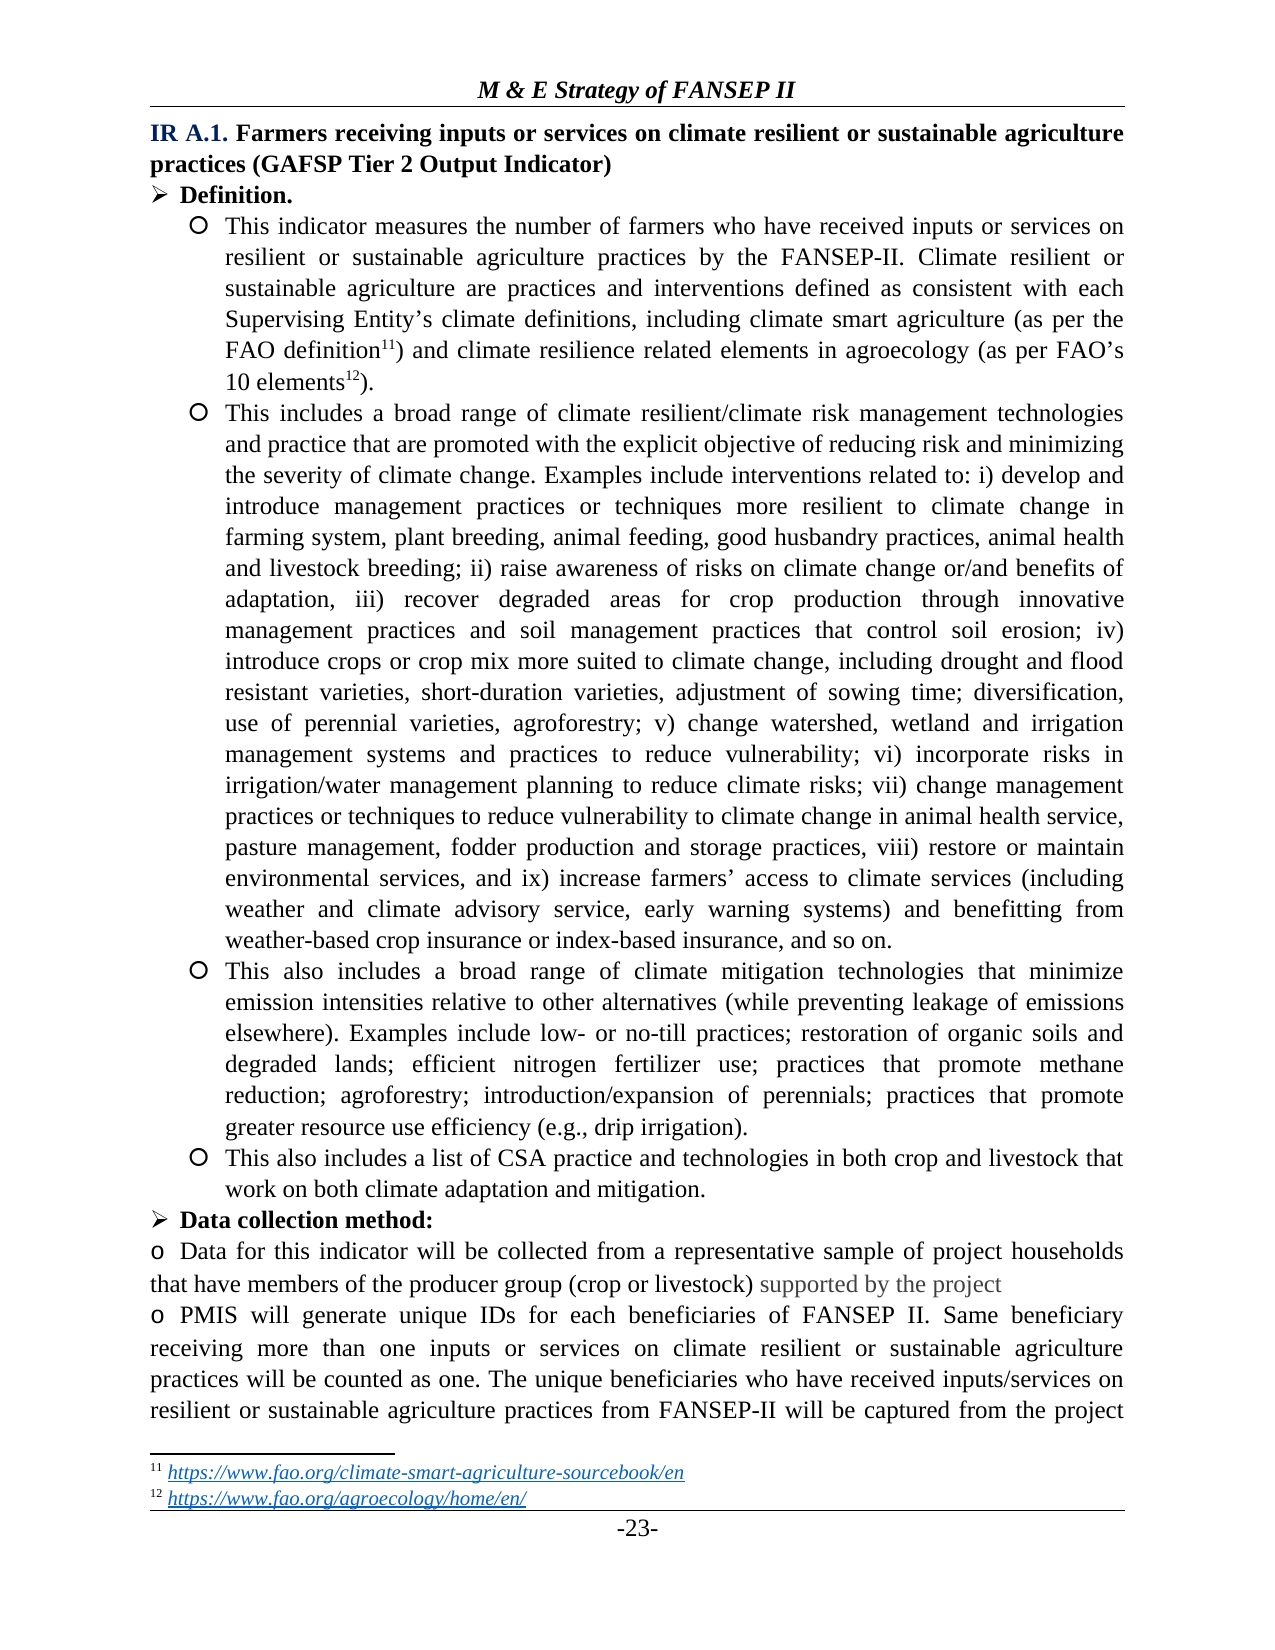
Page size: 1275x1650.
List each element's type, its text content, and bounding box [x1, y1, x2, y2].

text IR A.1. Farmers receiving inputs or services on climate resilient or sustainable agriculture practices (GAFSP Tier 2 Output Indicator) [150, 118, 1125, 178]
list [150, 1300, 1125, 1424]
list Data for this indicator will be collected from a representative sample of project households that have members of the producer group (crop or livestock) supported by the project [150, 1236, 1125, 1298]
list Definition. [150, 180, 1125, 209]
list This indicator measures the number of farmers who have received inputs or services on resilient or sustainable agriculture practices by the FANSEP-II. Climate resilient or sustainable agriculture are practices and interventions defined as consistent with each Supervising Entity’s climate definitions, including climate smart agriculture (as per the FAO definition) and climate resilience related elements in agroecology (as per FAO’s 10 elements). [187, 211, 1125, 395]
list This also includes a broad range of climate mitigation technologies that minimize emission intensities relative to other alternatives (while preventing leakage of emissions elsewhere). Examples include low- or no-till practices; restoration of organic soils and degraded lands; efficient nitrogen fertilizer use; practices that promote methane reduction; agroforestry; introduction/expansion of perennials; practices that promote greater resource use efficiency (e.g., drip irrigation). [187, 956, 1125, 1140]
list Data collection method: [150, 1205, 1125, 1233]
list This includes a broad range of climate resilient/climate risk management technologies and practice that are promoted with the explicit objective of reducing risk and minimizing the severity of climate change. Examples include interventions related to: i) develop and introduce management practices or techniques more resilient to climate change in farming system, plant breeding, animal feeding, good husbandry practices, animal health and livestock breeding; ii) raise awareness of risks on climate change or/and benefits of adaptation, iii) recover degraded areas for crop production through innovative management practices and soil management practices that control soil erosion; iv) introduce crops or crop mix more suited to climate change, including drought and flood resistant varieties, short-duration varieties, adjustment of sowing time; diversification, use of perennial varieties, agroforestry; v) change watershed, wetland and irrigation management systems and practices to reduce vulnerability; vi) incorporate risks in irrigation/water management planning to reduce climate risks; vii) change management practices or techniques to reduce vulnerability to climate change in animal health service, pasture management, fodder production and storage practices, viii) restore or maintain environmental services, and ix) increase farmers’ access to climate services (including weather and climate advisory service, early warning systems) and benefitting from weather-based crop insurance or index-based insurance, and so on. [187, 398, 1125, 954]
list This also includes a list of CSA practice and technologies in both crop and livestock that work on both climate adaptation and mitigation. [187, 1143, 1125, 1202]
